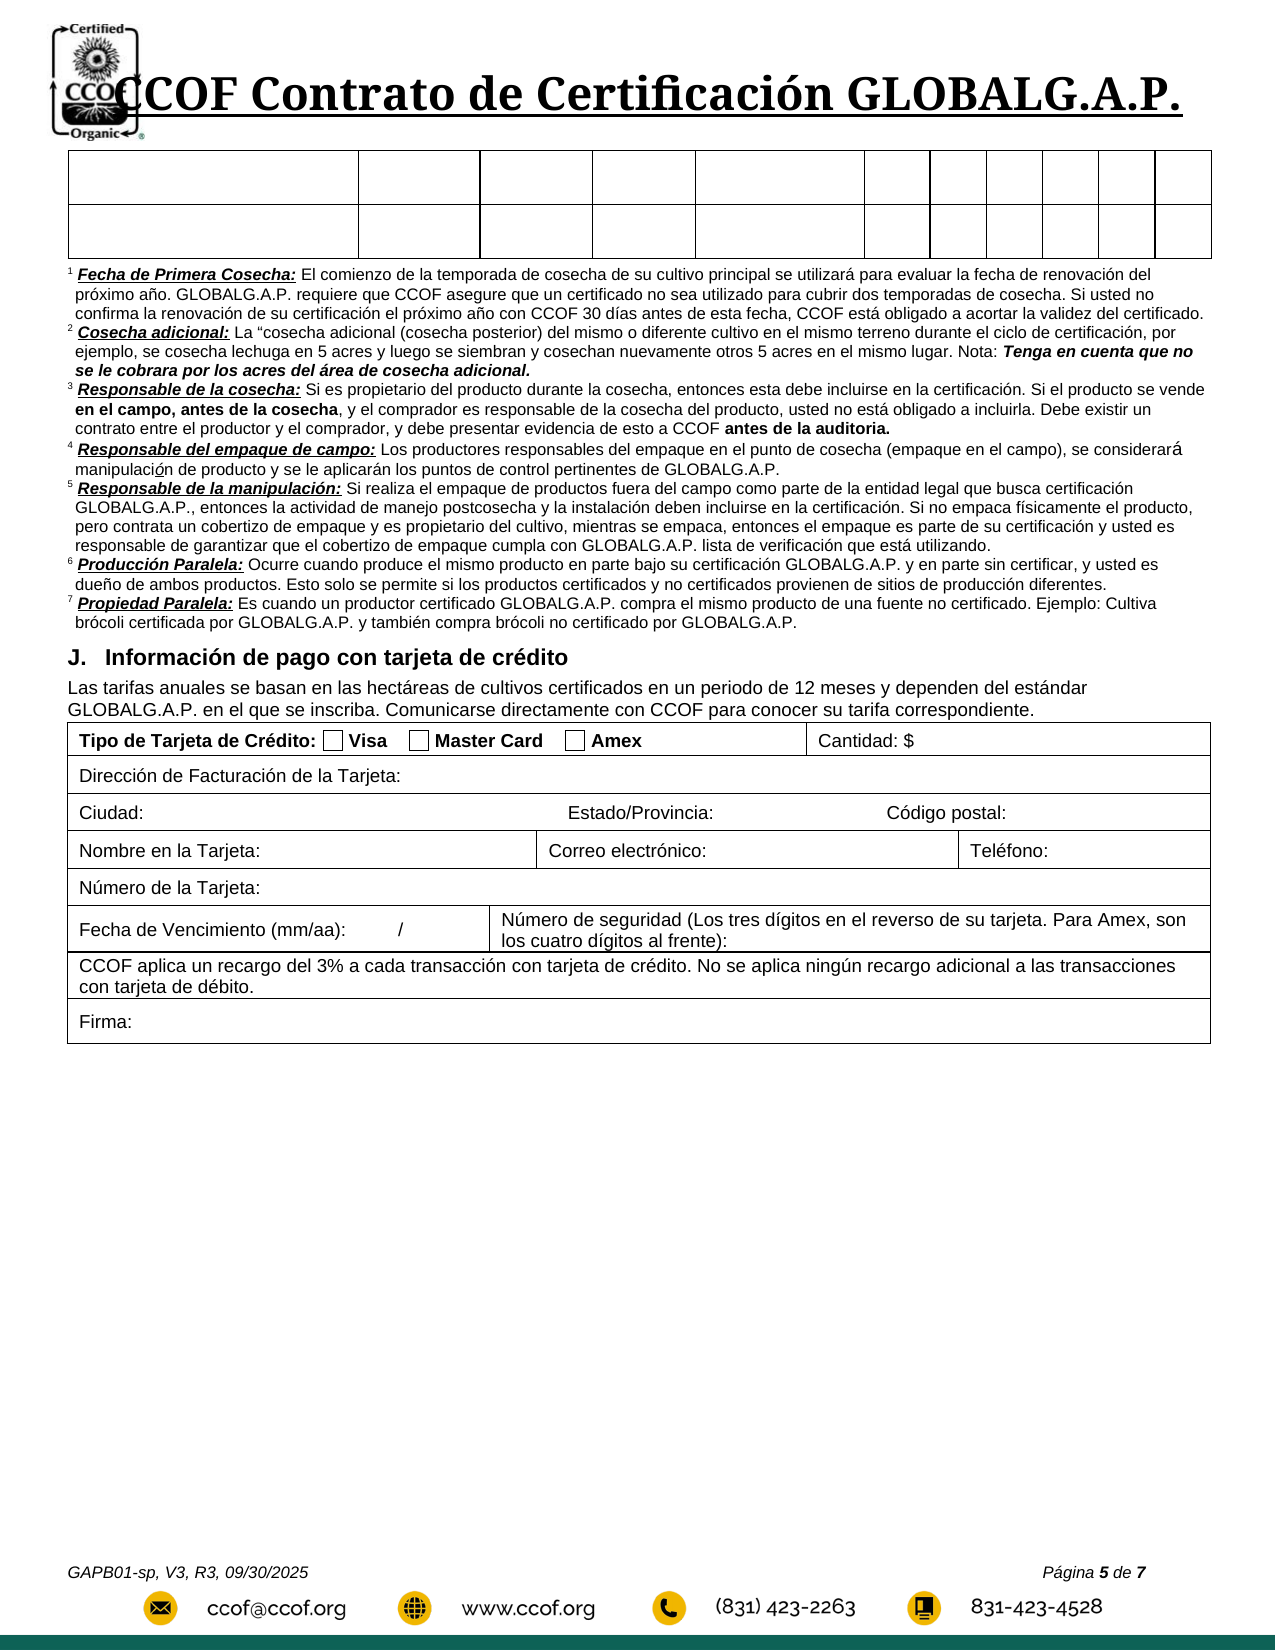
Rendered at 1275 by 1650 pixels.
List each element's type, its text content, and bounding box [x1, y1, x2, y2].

table_cell [987, 205, 1042, 258]
table_cell Número de la Tarjeta: [68, 869, 1210, 905]
table_cell Fecha de Vencimiento (mm/aa): / [68, 906, 489, 951]
table_cell [1043, 205, 1098, 258]
table_cell [1043, 151, 1098, 204]
table_cell [481, 151, 592, 204]
table_cell [359, 205, 479, 258]
table_cell Teléfono: [959, 831, 1210, 868]
table_cell [1099, 205, 1154, 258]
table_cell Código postal: [874, 794, 1210, 830]
table_cell Dirección de Facturación de la Tarjeta: [68, 756, 1210, 793]
table_cell Estado/Provincia: [556, 794, 874, 830]
text 3 Responsable de la cosecha: Si es propietario del producto durante la cosecha, entonces esta debe incluirse en la certificación. Si el producto se vende en el campo, antes de la cosecha, y el comprador es responsable de la cosecha del producto, usted no está obligado a incluirla. Debe existir un contrato entre el productor y el comprador, y debe presentar evidencia de esto a CCOF antes de la auditoria. [67, 380, 1207, 438]
table_cell [69, 205, 358, 258]
text 1 Fecha de Primera Cosecha: El comienzo de la temporada de cosecha de su cultivo principal se utilizará para evaluar la fecha de renovación del próximo año. GLOBALG.A.P. requiere que CCOF asegure que un certificado no sea utilizado para cubrir dos temporadas de cosecha. Si usted no confirma la renovación de su certificación el próximo año con CCOF 30 días antes de esta fecha, CCOF está obligado a acortar la validez del certificado. [67, 265, 1207, 323]
table_cell [865, 151, 929, 204]
table_cell [865, 205, 929, 258]
table_header Tipo de Tarjeta de Crédito: Visa Master Card Amex [68, 723, 806, 755]
table_cell [593, 205, 695, 258]
text 6 Producción Paralela: Ocurre cuando produce el mismo producto en parte bajo su certificación GLOBALG.A.P. y en parte sin certificar, y usted es dueño de ambos productos. Esto solo se permite si los productos certificados y no certificados provienen de sitios de producción diferentes. [67, 555, 1207, 593]
table_cell [69, 151, 358, 204]
text 7 Propiedad Paralela: Es cuando un productor certificado GLOBALG.A.P. compra el mismo producto de una fuente no certificado. Ejemplo: Cultiva brócoli certificada por GLOBALG.A.P. y también compra brócoli no certificado por GLOBALG.A.P. [67, 593, 1207, 632]
table_header Cantidad: $ [807, 723, 1210, 755]
table_cell [696, 151, 864, 204]
text 5 Responsable de la manipulación: Si realiza el empaque de productos fuera del campo como parte de la entidad legal que busca certificación GLOBALG.A.P., entonces la actividad de manejo postcosecha y la instalación deben incluirse en la certificación. Si no empaca físicamente el producto, pero contrata un cobertizo de empaque y es propietario del cultivo, mientras se empaca, entonces el empaque es parte de su certificación y usted es responsable de garantizar que el cobertizo de empaque cumpla con GLOBALG.A.P. lista de verificación que está utilizando. [67, 478, 1207, 555]
table_cell [1099, 151, 1154, 204]
table_cell [931, 151, 986, 204]
list Información de pago con tarjeta de crédito [67, 644, 1207, 671]
text 4 Responsable del empaque de campo: Los productores responsables del empaque en el punto de cosecha (empaque en el campo), se considerará manipulación de producto y se le aplicarán los puntos de control pertinentes de GLOBALG.A.P. [67, 438, 1207, 478]
table_cell CCOF aplica un recargo del 3% a cada transacción con tarjeta de crédito. No se aplica ningún recargo adicional a las transacciones con tarjeta de débito. [68, 953, 1210, 998]
table_cell [593, 151, 695, 204]
table_cell [696, 205, 864, 258]
table_cell [359, 151, 479, 204]
table_cell [1156, 151, 1211, 204]
picture [46, 24, 145, 141]
table_cell [987, 151, 1042, 204]
table_cell [481, 205, 592, 258]
picture [0, 1575, 1275, 1650]
text Las tarifas anuales se basan en las hectáreas de cultivos certificados en un periodo de 12 meses y dependen del estándar GLOBALG.A.P. en el que se inscriba. Comunicarse directamente con CCOF para conocer su tarifa correspondiente. [67, 677, 1207, 720]
table_cell Nombre en la Tarjeta: [68, 831, 536, 868]
table_cell [931, 205, 986, 258]
table_cell Correo electrónico: [537, 831, 958, 868]
text 2 Cosecha adicional: La “cosecha adicional (cosecha posterior) del mismo o diferente cultivo en el mismo terreno durante el ciclo de certificación, por ejemplo, se cosecha lechuga en 5 acres y luego se siembran y cosechan nuevamente otros 5 acres en el mismo lugar. Nota: Tenga en cuenta que no se le cobrara por los acres del área de cosecha adicional. [67, 323, 1207, 380]
table_cell [1156, 205, 1211, 258]
table_cell Firma: [68, 999, 1210, 1043]
table_cell Número de seguridad (Los tres dígitos en el reverso de su tarjeta. Para Amex, son los cuatro dígitos al frente): [490, 906, 1210, 951]
table_cell Ciudad: [68, 794, 556, 830]
